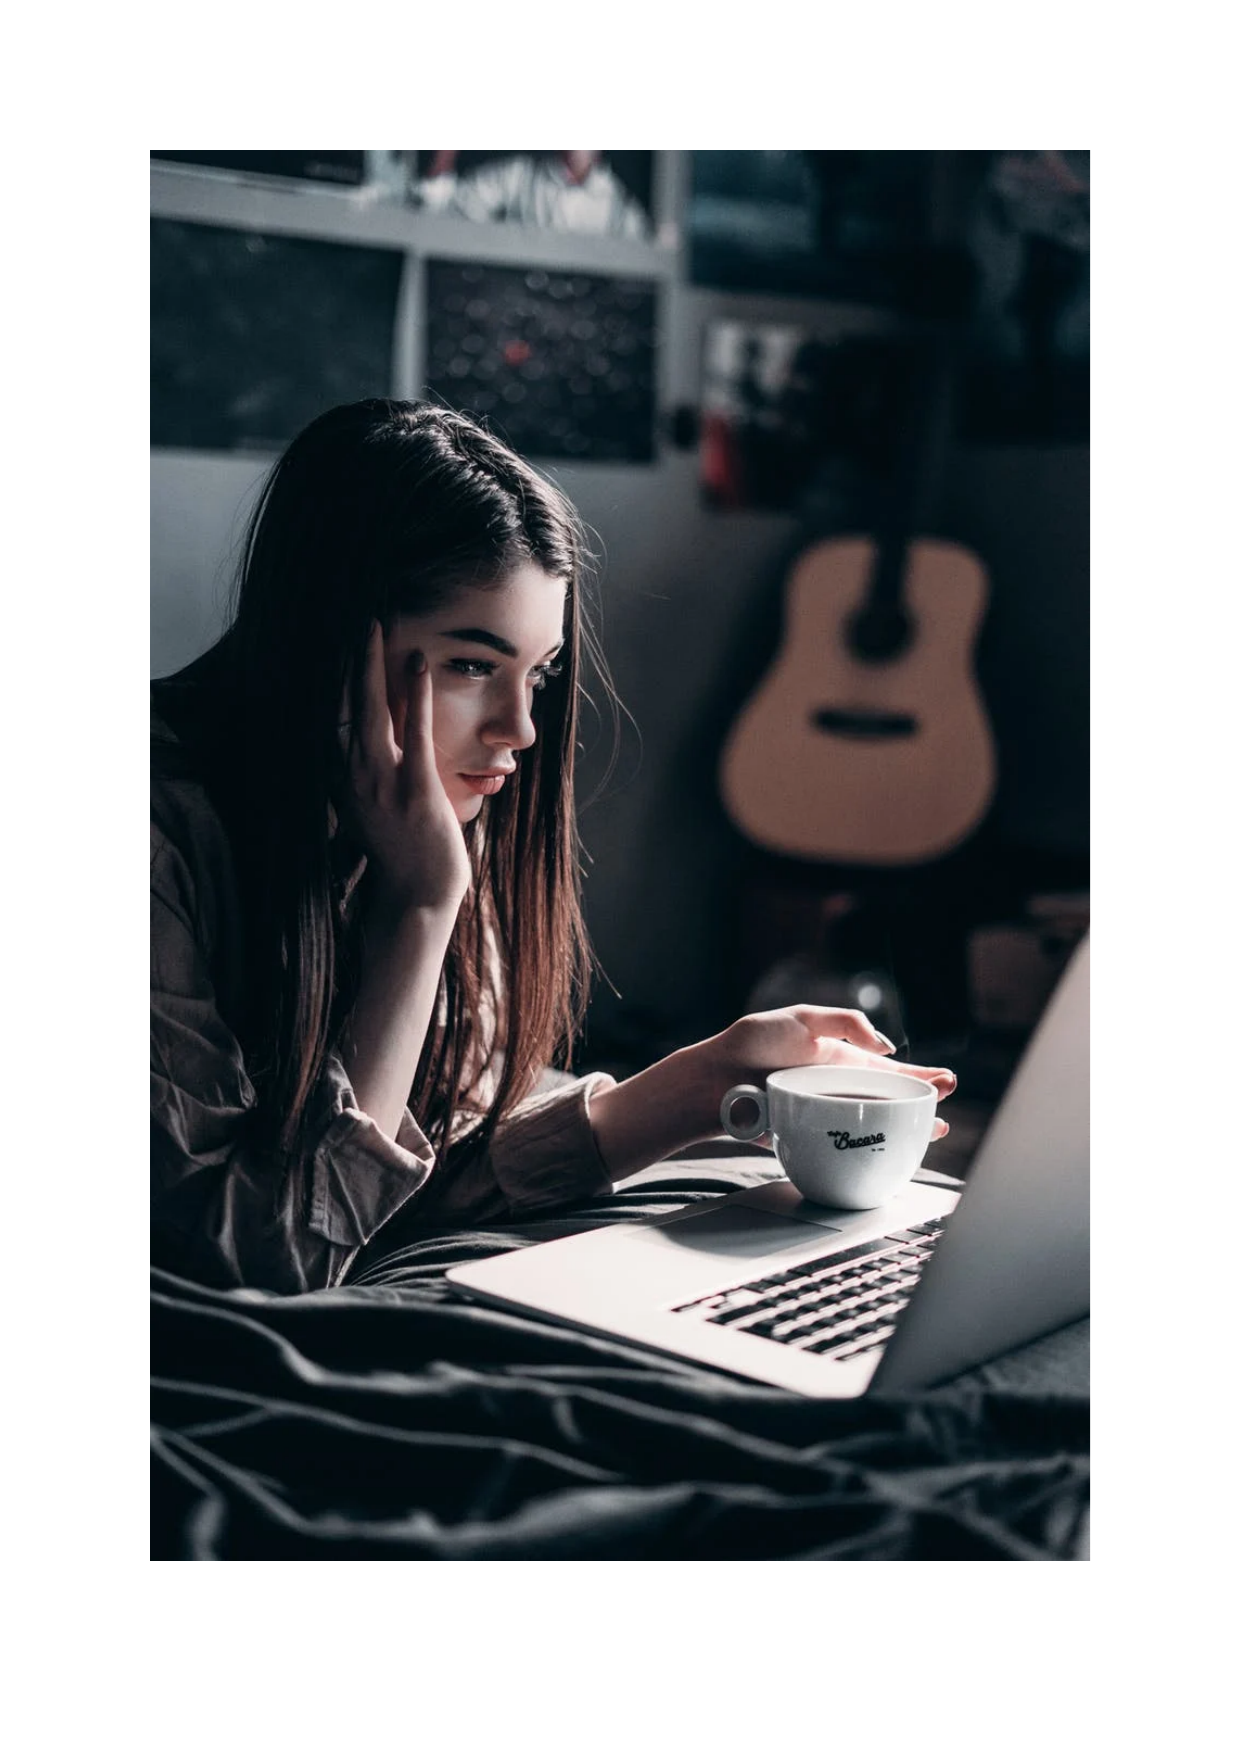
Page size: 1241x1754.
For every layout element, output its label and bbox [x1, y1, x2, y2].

picture [150, 150, 1091, 1561]
